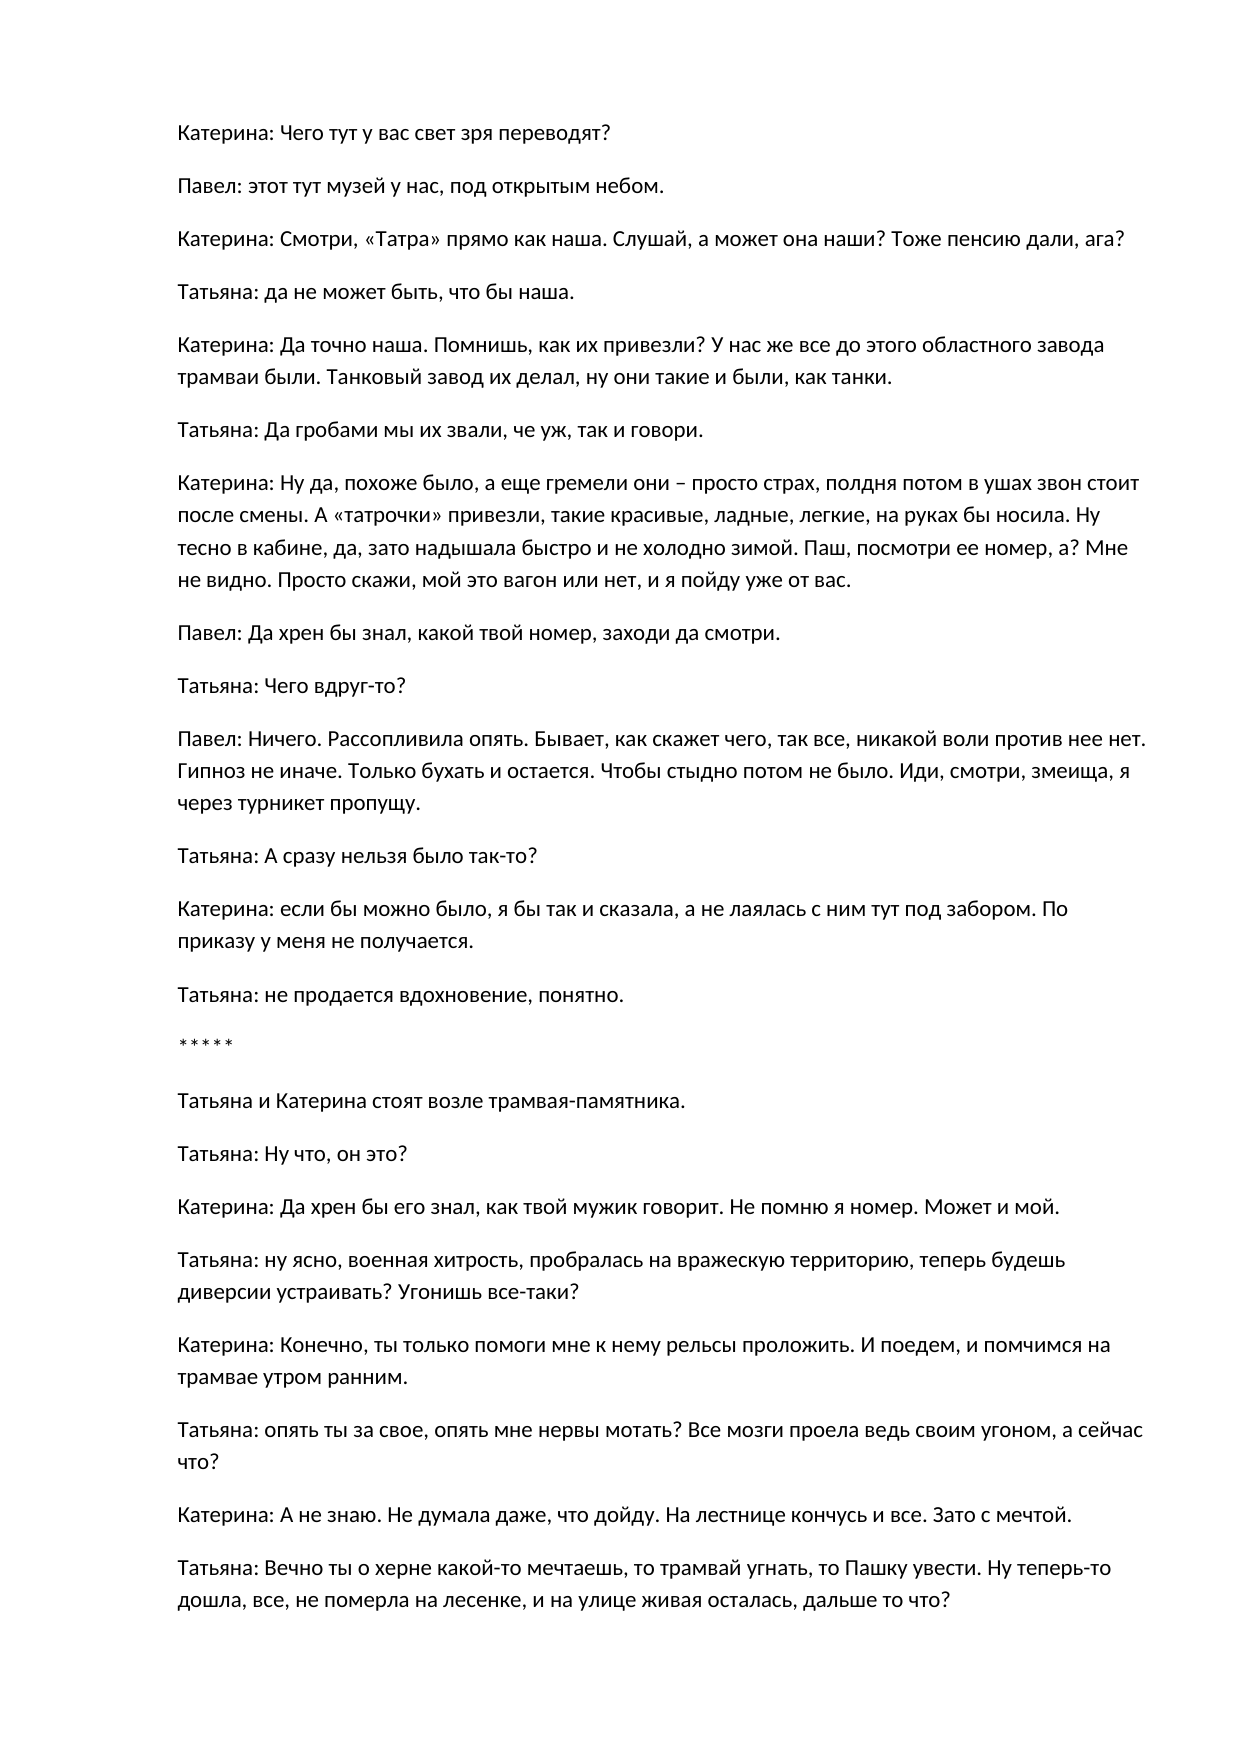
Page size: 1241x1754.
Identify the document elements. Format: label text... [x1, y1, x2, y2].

text Татьяна: Да гробами мы их звали, че уж, так и говори. [177, 415, 1152, 443]
text Катерина: Конечно, ты только помоги мне к нему рельсы проложить. И поедем, и помчимся на трамвае утром ранним. [177, 1330, 1152, 1390]
text Татьяна: Чего вдруг-то? [177, 671, 1152, 699]
text Катерина: Ну да, похоже было, а еще гремели они – просто страх, полдня потом в ушах звон стоит после смены. А «татрочки» привезли, такие красивые, ладные, легкие, на руках бы носила. Ну тесно в кабине, да, зато надышала быстро и не холодно зимой. Паш, посмотри ее номер, а? Мне не видно. Просто скажи, мой это вагон или нет, и я пойду уже от вас. [177, 468, 1152, 593]
text Татьяна: Ну что, он это? [177, 1139, 1152, 1167]
text Павел: этот тут музей у нас, под открытым небом. [177, 171, 1152, 199]
text Татьяна и Катерина стоят возле трамвая-памятника. [177, 1086, 1152, 1114]
text Катерина: Чего тут у вас свет зря переводят? [177, 118, 1152, 146]
text Павел: Да хрен бы знал, какой твой номер, заходи да смотри. [177, 618, 1152, 646]
text Катерина: Смотри, «Татра» прямо как наша. Слушай, а может она наши? Тоже пенсию дали, ага? [177, 224, 1152, 252]
text ***** [177, 1033, 1152, 1061]
text Татьяна: да не может быть, что бы наша. [177, 277, 1152, 305]
text Татьяна: Вечно ты о херне какой-то мечтаешь, то трамвай угнать, то Пашку увести. Ну теперь-то дошла, все, не померла на лесенке, и на улице живая осталась, дальше то что? [177, 1553, 1152, 1614]
text Катерина: Да точно наша. Помнишь, как их привезли? У нас же все до этого областного завода трамваи были. Танковый завод их делал, ну они такие и были, как танки. [177, 330, 1152, 390]
text Татьяна: не продается вдохновение, понятно. [177, 980, 1152, 1008]
text Катерина: А не знаю. Не думала даже, что дойду. На лестнице кончусь и все. Зато с мечтой. [177, 1500, 1152, 1528]
text Татьяна: опять ты за свое, опять мне нервы мотать? Все мозги проела ведь своим угоном, а сейчас что? [177, 1415, 1152, 1475]
text Катерина: Да хрен бы его знал, как твой мужик говорит. Не помню я номер. Может и мой. [177, 1192, 1152, 1220]
text Павел: Ничего. Рассопливила опять. Бывает, как скажет чего, так все, никакой воли против нее нет. Гипноз не иначе. Только бухать и остается. Чтобы стыдно потом не было. Иди, смотри, змеища, я через турникет пропущу. [177, 724, 1152, 816]
text Татьяна: ну ясно, военная хитрость, пробралась на вражескую территорию, теперь будешь диверсии устраивать? Угонишь все-таки? [177, 1245, 1152, 1305]
text Татьяна: А сразу нельзя было так-то? [177, 841, 1152, 869]
text Катерина: если бы можно было, я бы так и сказала, а не лаялась с ним тут под забором. По приказу у меня не получается. [177, 894, 1152, 955]
